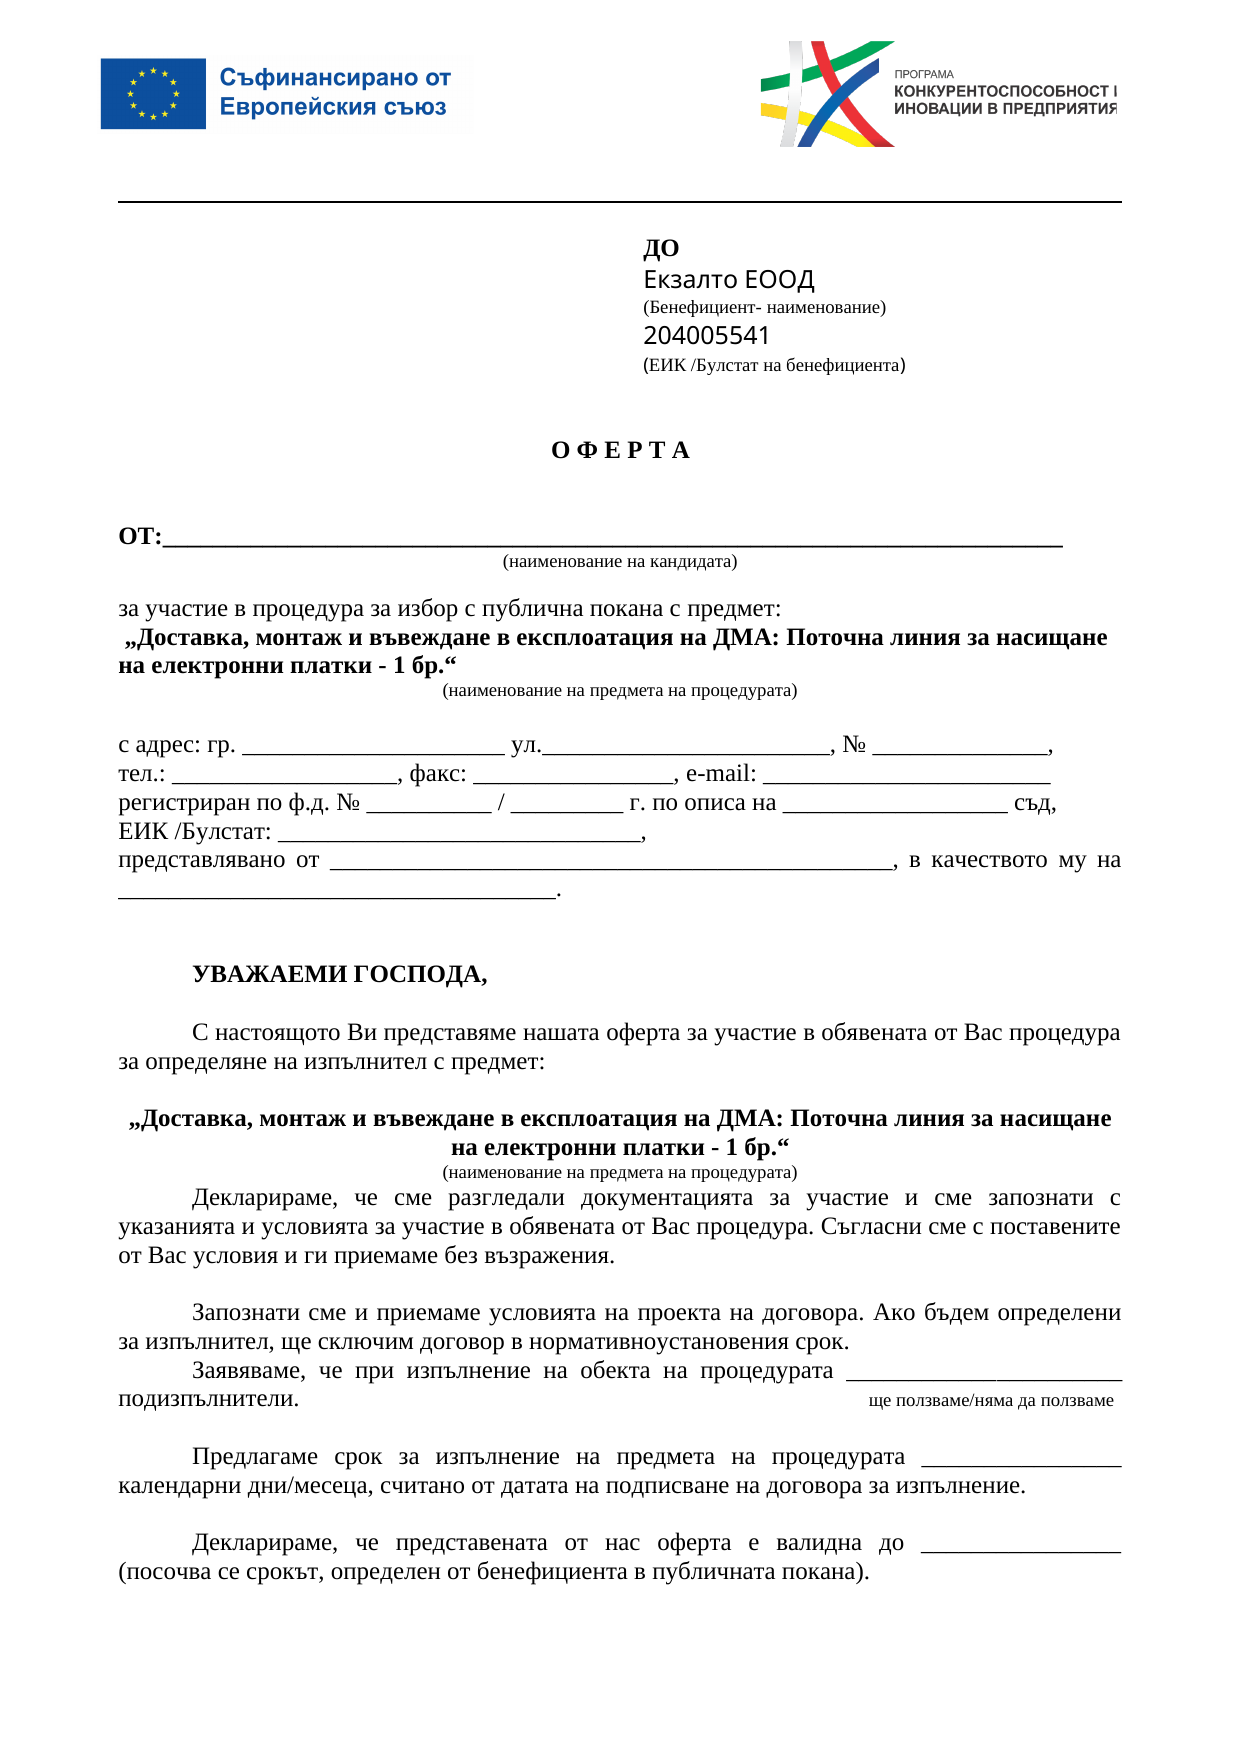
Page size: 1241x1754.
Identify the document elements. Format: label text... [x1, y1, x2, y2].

text Декларираме, че сме разгледали документацията за участие и сме запознати с указанията и условията за участие в обявената от Вас процедура. Съгласни сме с поставените от Вас условия и ги приемаме без възражения. [118, 1182, 1122, 1268]
text „Доставка, монтаж и въвеждане в експлоатация на ДМА: Поточна линия за насищане на електронни платки - 1 бр.“ [118, 622, 1122, 679]
text регистриран по ф.д. № __________ / _________ г. по описа на __________________ съд, [118, 787, 1122, 816]
text (наименование на предмета на процедурата) [118, 1161, 1122, 1182]
text УВАЖАЕМИ ГОСПОДА, [118, 959, 1122, 988]
text 204005541 [118, 318, 1122, 352]
subtitle ДО [643, 233, 1122, 262]
text (наименование на кандидата) [118, 550, 1122, 571]
text тел.: __________________, факс: ________________, e-mail: _______________________ [118, 758, 1122, 787]
subtitle (Бенефициент- наименование) [643, 296, 1122, 318]
text с адрес: гр. _____________________ ул._______________________, № ______________, [118, 729, 1122, 758]
picture [96, 55, 474, 134]
text С настоящото Ви представяме нашата оферта за участие в обявената от Вас процедура за определяне на изпълнител с предмет: [118, 1017, 1122, 1074]
text (ЕИК /Булстат на бенефициента) [643, 352, 1122, 377]
text Предлагаме срок за изпълнение на предмета на процедурата ________________ календарни дни/месеца, считано от датата на подписване на договора за изпълнение. [118, 1441, 1122, 1498]
text представлявано от _____________________________________________, в качеството му на ___________________________________. [118, 844, 1122, 902]
text ЕИК /Булстат: _____________________________, [118, 816, 1122, 844]
text Екзалто ЕООД [118, 262, 1122, 296]
text (наименование на предмета на процедурата) [118, 679, 1122, 701]
text О Ф Е Р Т А [118, 435, 1122, 463]
text От:________________________________________________________________________ [118, 521, 1122, 550]
text Заявяваме, че при изпълнение на обекта на процедурата ______________________ подизпълнители. ще ползваме/няма да ползваме [118, 1355, 1122, 1412]
text „Доставка, монтаж и въвеждане в експлоатация на ДМА: Поточна линия за насищане на електронни платки - 1 бр.“ [118, 1103, 1122, 1161]
picture [760, 41, 1117, 147]
text Декларираме, че представената от нас оферта е валидна до ________________ (посочва се срокът, определен от бенефициента в публичната покана). [118, 1527, 1122, 1585]
text за участие в процедура за избор с публична покана с предмет: [118, 593, 1122, 622]
text Запознати сме и приемаме условията на проекта на договора. Ако бъдем определени за изпълнител, ще сключим договор в нормативноустановения срок. [118, 1297, 1122, 1355]
